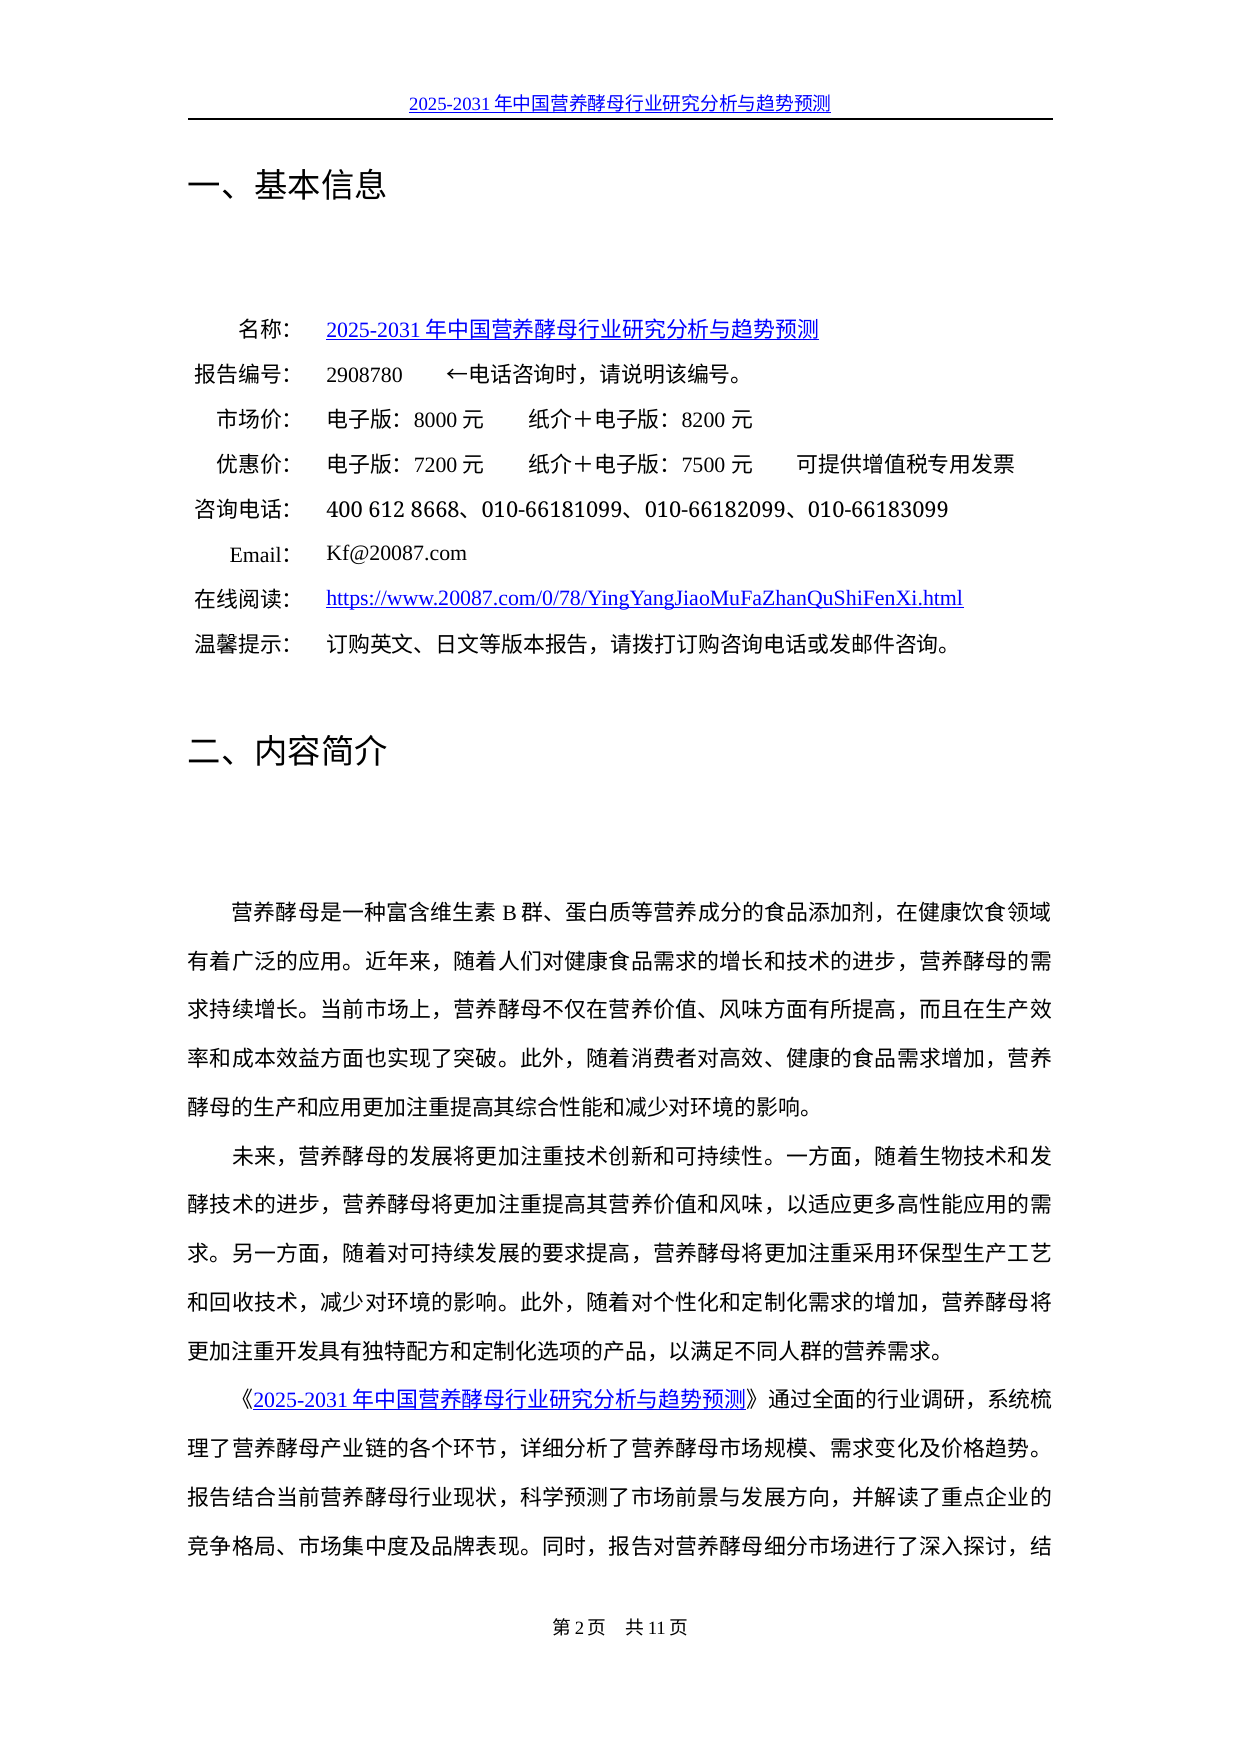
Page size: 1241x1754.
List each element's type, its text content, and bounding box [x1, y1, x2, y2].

table_cell 市场价： [167, 402, 315, 447]
table_header 2025-2031年中国营养酵母行业研究分析与趋势预测 [315, 312, 1073, 357]
table_cell 订购英文、日文等版本报告，请拨打订购咨询电话或发邮件咨询。 [315, 627, 1073, 672]
table_cell 2908780 ←电话咨询时，请说明该编号。 [315, 357, 1073, 402]
table_cell 温馨提示： [167, 627, 315, 672]
table_cell 400 612 8668、010-66181099、010-66182099、010-66183099 [315, 492, 1073, 537]
title 二、内容简介 [187, 717, 1053, 782]
table_cell 咨询电话： [167, 492, 315, 537]
table_cell 报告编号： [167, 357, 315, 402]
table_cell 电子版：7200 元 纸介＋电子版：7500 元 可提供增值税专用发票 [315, 447, 1073, 492]
table_header 名称： [167, 312, 315, 357]
table_cell 优惠价： [167, 447, 315, 492]
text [187, 894, 1053, 1561]
table_cell 在线阅读： [167, 582, 315, 627]
table_cell [315, 582, 1073, 627]
table_cell 电子版：8000 元 纸介＋电子版：8200 元 [315, 402, 1073, 447]
table_cell Email： [167, 537, 315, 582]
title 一、基本信息 [187, 150, 1053, 215]
table_cell Kf@20087.com [315, 537, 1073, 582]
